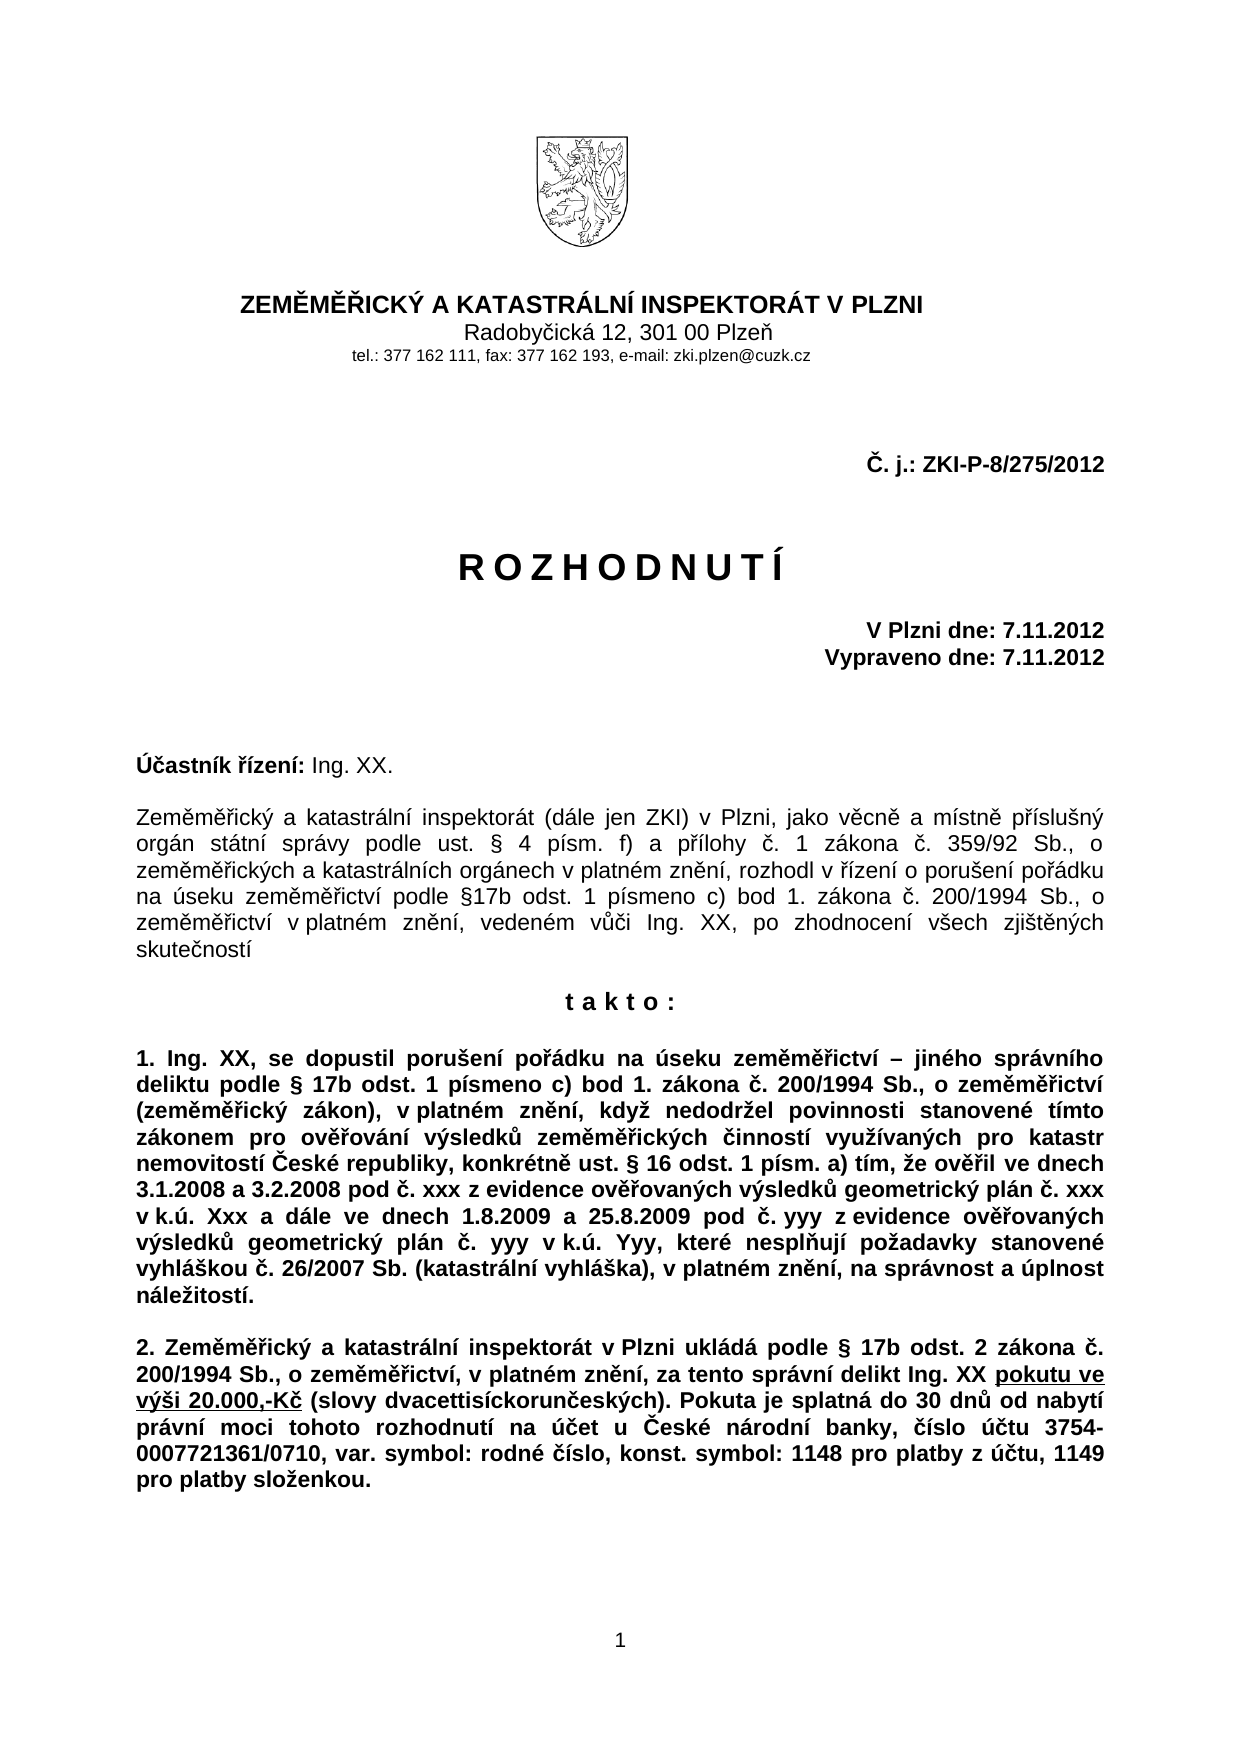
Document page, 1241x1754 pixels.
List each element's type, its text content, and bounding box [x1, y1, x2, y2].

text V Plzni dne: 7.11.2012 [136, 617, 1104, 643]
text takto: [136, 987, 1104, 1016]
text rozhodnutí [136, 545, 1104, 588]
text Účastník řízení: Ing. XX. [136, 752, 1104, 779]
text Zeměměřický a katastrální inspektorát (dále jen ZKI) v Plzni, jako věcně a místně příslušný orgán státní správy podle ust. § 4 písm. f) a přílohy č. 1 zákona č. 359/92 Sb., o zeměměřických a katastrálních orgánech v platném znění, rozhodl v řízení o porušení pořádku na úseku zeměměřictví podle §17b odst. 1 písmeno c) bod 1. zákona č. 200/1994 Sb., o zeměměřictví v platném znění, vedeném vůči Ing. XX, po zhodnocení všech zjištěných skutečností [136, 804, 1104, 962]
text Vypraveno dne: 7.11.2012 [136, 643, 1104, 670]
title ZEMĚMĚŘICKÝ A KATASTRÁLNÍ INSPEKTORÁT V PLZNI [136, 290, 1027, 319]
subtitle tel.: 377 162 111, fax: 377 162 193, e-mail: zki.plzen@cuzk.cz [136, 345, 1027, 364]
text 2. Zeměměřický a katastrální inspektorát v Plzni ukládá podle § 17b odst. 2 zákona č. 200/1994 Sb., o zeměměřictví, v platném znění, za tento správní delikt Ing. XX pokutu ve výši 20.000,-Kč (slovy dvacettisíckorunčeských). Pokuta je splatná do 30 dnů od nabytí právní moci tohoto rozhodnutí na účet u České národní banky, číslo účtu 3754-0007721361/0710, var. symbol: rodné číslo, konst. symbol: 1148 pro platby z účtu, 1149 pro platby složenkou. [136, 1334, 1104, 1492]
text Č. j.: ZKI-P-8/275/2012 [136, 451, 1104, 477]
subtitle Radobyčická 12, 301 00 Plzeň [136, 319, 1027, 345]
text 1. Ing. XX, se dopustil porušení pořádku na úseku zeměměřictví – jiného správního deliktu podle § 17b odst. 1 písmeno c) bod 1. zákona č. 200/1994 Sb., o zeměměřictví (zeměměřický zákon), v platném znění, když nedodržel povinnosti stanovené tímto zákonem pro ověřování výsledků zeměměřických činností využívaných pro katastr nemovitostí České republiky, konkrétně ust. § 16 odst. 1 písm. a) tím, že ověřil ve dnech 3.1.2008 a 3.2.2008 pod č. xxx z evidence ověřovaných výsledků geometrický plán č. xxx v k.ú. Xxx a dále ve dnech 1.8.2009 a 25.8.2009 pod č. yyy z evidence ověřovaných výsledků geometrický plán č. yyy v k.ú. Yyy, které nesplňují požadavky stanovené vyhláškou č. 26/2007 Sb. (katastrální vyhláška), v platném znění, na správnost a úplnost náležitostí. [136, 1044, 1104, 1308]
picture [534, 135, 629, 247]
